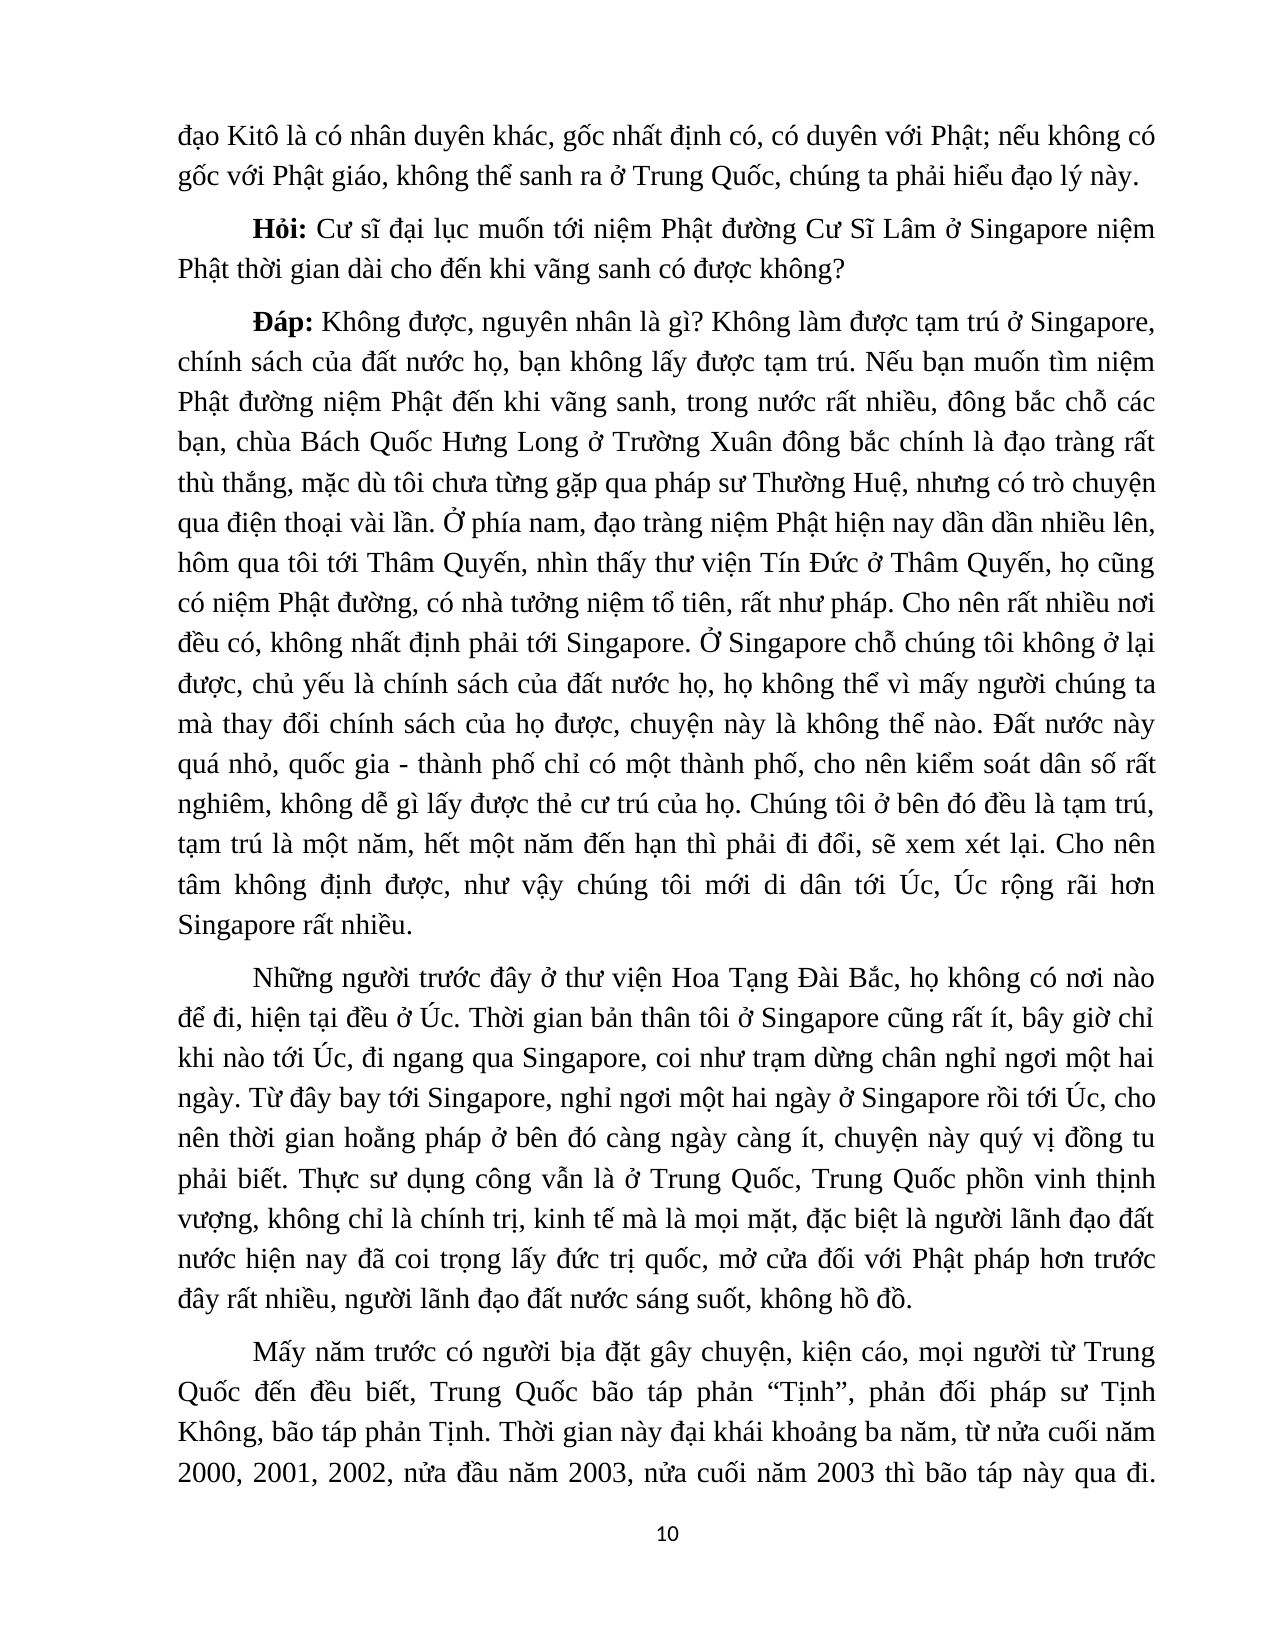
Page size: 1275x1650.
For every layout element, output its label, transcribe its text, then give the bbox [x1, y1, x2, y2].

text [177, 118, 1157, 192]
text Đáp: Không được, nguyên nhân là gì? Không làm được tạm trú ở Singapore, chính sách của đất nước họ, bạn không lấy được tạm trú. Nếu bạn muốn tìm niệm Phật đường niệm Phật đến khi vãng sanh, trong nước rất nhiều, đông bắc chỗ các bạn, chùa Bách Quốc Hưng Long ở Trường Xuân đông bắc chính là đạo tràng rất thù thắng, mặc dù tôi chưa từng gặp qua pháp sư Thường Huệ, nhưng có trò chuyện qua điện thoại vài lần. Ở phía nam, đạo tràng niệm Phật hiện nay dần dần nhiều lên, hôm qua tôi tới Thâm Quyến, nhìn thấy thư viện Tín Đức ở Thâm Quyến, họ cũng có niệm Phật đường, có nhà tưởng niệm tổ tiên, rất như pháp. Cho nên rất nhiều nơi đều có, không nhất định phải tới Singapore. Ở Singapore chỗ chúng tôi không ở lại được, chủ yếu là chính sách của đất nước họ, họ không thể vì mấy người chúng ta mà thay đổi chính sách của họ được, chuyện này là không thể nào. Đất nước này quá nhỏ, quốc gia - thành phố chỉ có một thành phố, cho nên kiểm soát dân số rất nghiêm, không dễ gì lấy được thẻ cư trú của họ. Chúng tôi ở bên đó đều là tạm trú, tạm trú là một năm, hết một năm đến hạn thì phải đi đổi, sẽ xem xét lại. Cho nên tâm không định được, như vậy chúng tôi mới di dân tới Úc, Úc rộng rãi hơn Singapore rất nhiều. [177, 304, 1157, 941]
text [177, 1334, 1157, 1488]
text Những người trước đây ở thư viện Hoa Tạng Đài Bắc, họ không có nơi nào để đi, hiện tại đều ở Úc. Thời gian bản thân tôi ở Singapore cũng rất ít, bây giờ chỉ khi nào tới Úc, đi ngang qua Singapore, coi như trạm dừng chân nghỉ ngơi một hai ngày. Từ đây bay tới Singapore, nghỉ ngơi một hai ngày ở Singapore rồi tới Úc, cho nên thời gian hoằng pháp ở bên đó càng ngày càng ít, chuyện này quý vị đồng tu phải biết. Thực sư dụng công vẫn là ở Trung Quốc, Trung Quốc phồn vinh thịnh vượng, không chỉ là chính trị, kinh tế mà là mọi mặt, đặc biệt là người lãnh đạo đất nước hiện nay đã coi trọng lấy đức trị quốc, mở cửa đối với Phật pháp hơn trước đây rất nhiều, người lãnh đạo đất nước sáng suốt, không hồ đồ. [177, 960, 1157, 1315]
text Hỏi: Cư sĩ đại lục muốn tới niệm Phật đường Cư Sĩ Lâm ở Singapore niệm Phật thời gian dài cho đến khi vãng sanh có được không? [177, 211, 1157, 285]
